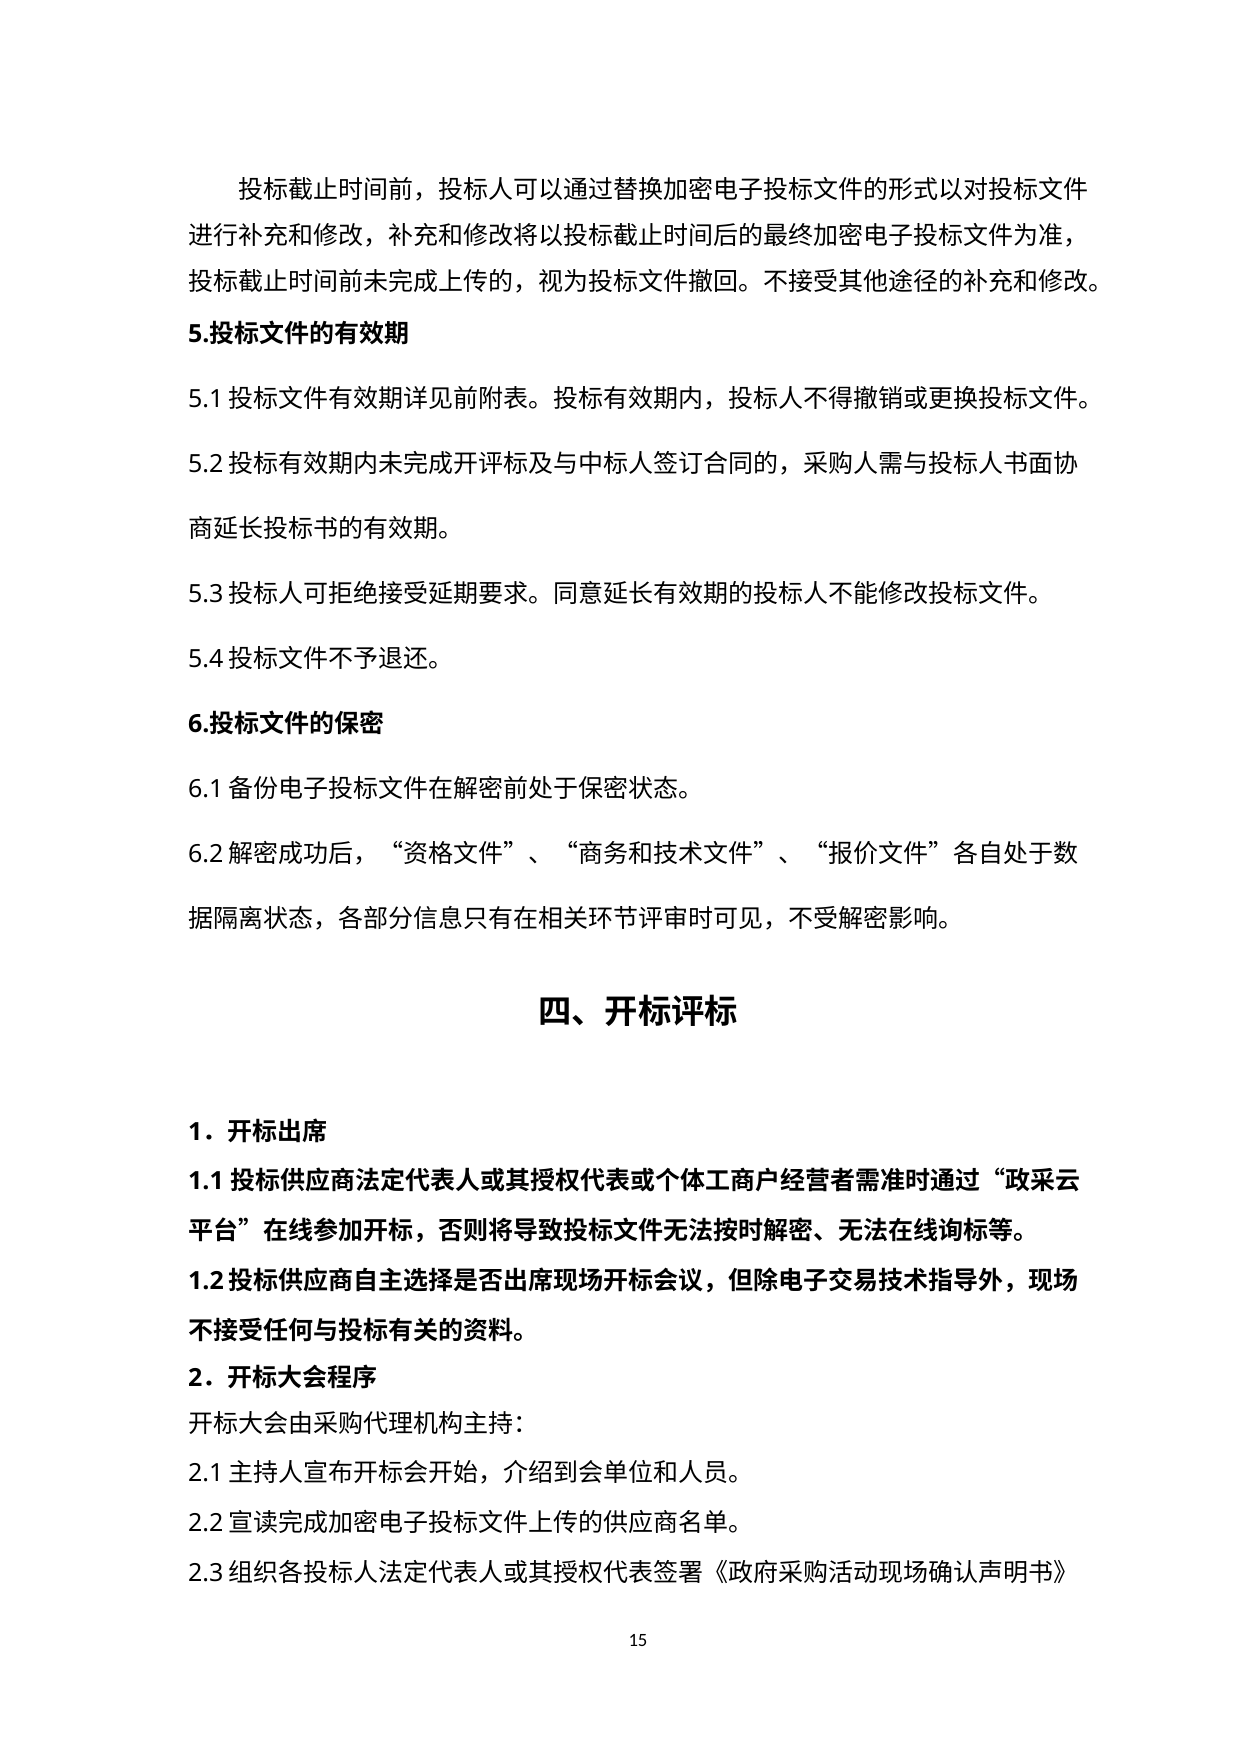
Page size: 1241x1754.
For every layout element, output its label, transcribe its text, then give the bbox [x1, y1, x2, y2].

text 2．开标大会程序 [188, 1349, 1088, 1395]
list 5.3投标人可拒绝接受延期要求。同意延长有效期的投标人不能修改投标文件。 [188, 559, 1088, 624]
text 1.2投标供应商自主选择是否出席现场开标会议，但除电子交易技术指导外，现场不接受任何与投标有关的资料。 [188, 1249, 1088, 1349]
list 5.1投标文件有效期详见前附表。投标有效期内，投标人不得撤销或更换投标文件。 [188, 364, 1088, 429]
text 投标截止时间前，投标人可以通过替换加密电子投标文件的形式以对投标文件进行补充和修改，补充和修改将以投标截止时间后的最终加密电子投标文件为准，投标截止时间前未完成上传的，视为投标文件撤回。不接受其他途径的补充和修改。 [188, 162, 1088, 299]
list 5.4投标文件不予退还。 [188, 624, 1088, 689]
list 6.投标文件的保密 [188, 689, 1088, 754]
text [188, 1541, 1088, 1591]
text 6.2解密成功后，“资格文件”、“商务和技术文件”、“报价文件”各自处于数据隔离状态，各部分信息只有在相关环节评审时可见，不受解密影响。 [188, 819, 1088, 949]
text 1.1 投标供应商法定代表人或其授权代表或个体工商户经营者需准时通过“政采云平台”在线参加开标，否则将导致投标文件无法按时解密、无法在线询标等。 [188, 1149, 1088, 1249]
list 5.投标文件的有效期 [188, 299, 1088, 364]
list 5.2投标有效期内未完成开评标及与中标人签订合同的，采购人需与投标人书面协商延长投标书的有效期。 [188, 429, 1088, 559]
subtitle 四、开标评标 [188, 977, 1088, 1042]
text 2.2宣读完成加密电子投标文件上传的供应商名单。 [188, 1491, 1088, 1541]
text 2.1主持人宣布开标会开始，介绍到会单位和人员。 [188, 1441, 1088, 1491]
text 6.1备份电子投标文件在解密前处于保密状态。 [188, 754, 1088, 819]
text 1．开标出席 [188, 1104, 1088, 1149]
text 开标大会由采购代理机构主持： [188, 1395, 1088, 1441]
